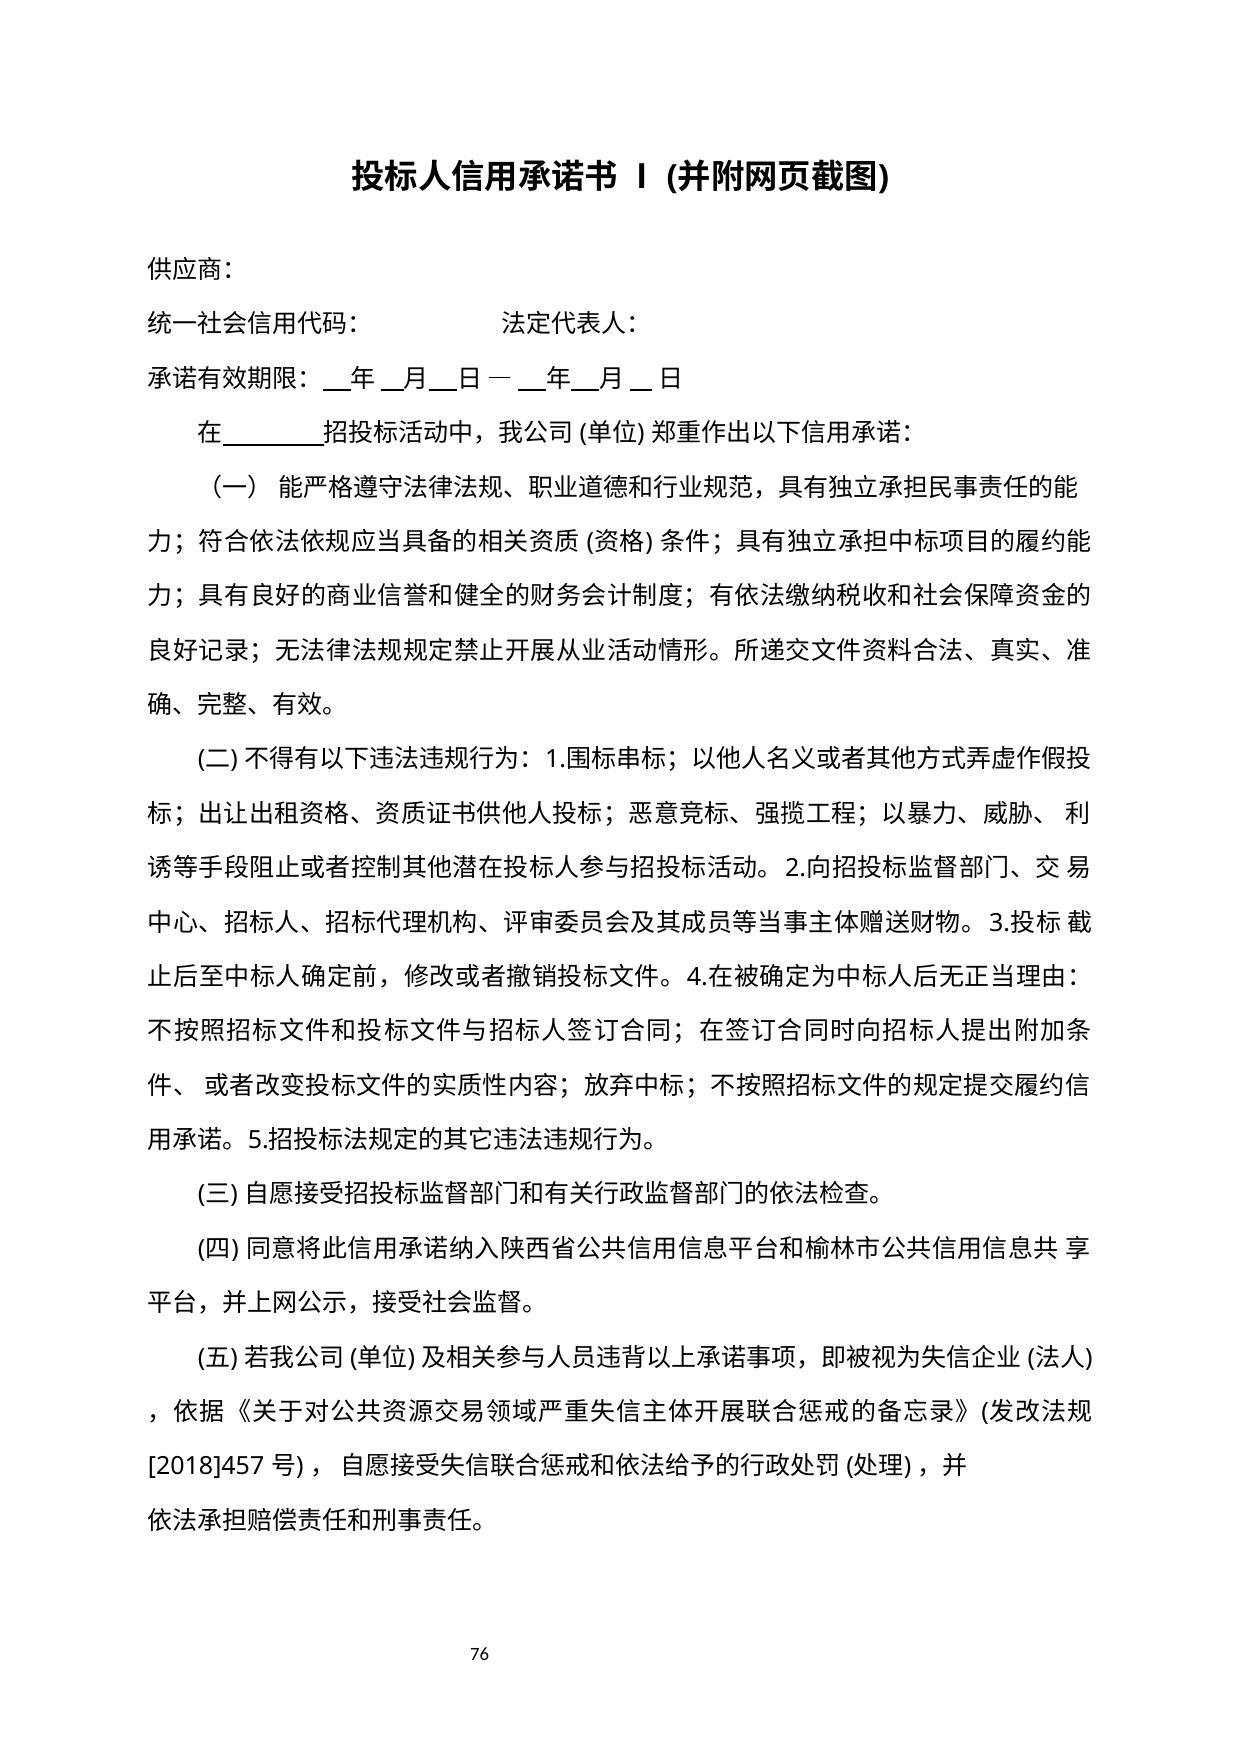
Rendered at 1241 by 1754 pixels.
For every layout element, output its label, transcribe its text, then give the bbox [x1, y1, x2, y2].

text 在 招投标活动中，我公司 (单位) 郑重作出以下信用承诺： [148, 413, 1093, 449]
text (四) 同意将此信用承诺纳入陕西省公共信用信息平台和榆林市公共信用信息共 享平台，并上网公示，接受社会监督。 [148, 1228, 1093, 1319]
text 统一社会信用代码： 法定代表人： [148, 304, 1093, 340]
text （一） 能严格遵守法律法规、职业道德和行业规范，具有独立承担民事责任的能 [148, 467, 1093, 503]
text 承诺有效期限： 年 月 日 — 年 月 日 [148, 358, 1093, 394]
text 供应商： [148, 249, 1093, 286]
text (三) 自愿接受招投标监督部门和有关行政监督部门的依法检查。 [148, 1174, 1093, 1210]
text 依法承担赔偿责任和刑事责任。 [148, 1500, 1093, 1536]
text (五) 若我公司 (单位) 及相关参与人员违背以上承诺事项，即被视为失信企业 (法人) ，依据《关于对公共资源交易领域严重失信主体开展联合惩戒的备忘录》(发改法规[2018]457 号) ， 自愿接受失信联合惩戒和依法给予的行政处罚 (处理) ，并 [148, 1337, 1093, 1482]
text (二) 不得有以下违法违规行为：1.围标串标；以他人名义或者其他方式弄虚作假投标；出让出租资格、资质证书供他人投标；恶意竞标、强揽工程；以暴力、威胁、 利诱等手段阻止或者控制其他潜在投标人参与招投标活动。2.向招投标监督部门、交 易中心、招标人、招标代理机构、评审委员会及其成员等当事主体赠送财物。3.投标 截止后至中标人确定前，修改或者撤销投标文件。4.在被确定为中标人后无正当理由： 不按照招标文件和投标文件与招标人签订合同；在签订合同时向招标人提出附加条件、 或者改变投标文件的实质性内容；放弃中标；不按照招标文件的规定提交履约信用承诺。5.招投标法规定的其它违法违规行为。 [148, 739, 1093, 1156]
text 投标人信用承诺书 Ⅰ (并附网页截图) [148, 150, 1093, 198]
text 力；符合依法依规应当具备的相关资质 (资格) 条件；具有独立承担中标项目的履约能力；具有良好的商业信誉和健全的财务会计制度；有依法缴纳税收和社会保障资金的良好记录；无法律法规规定禁止开展从业活动情形。所递交文件资料合法、真实、准确、完整、有效。 [148, 521, 1093, 721]
